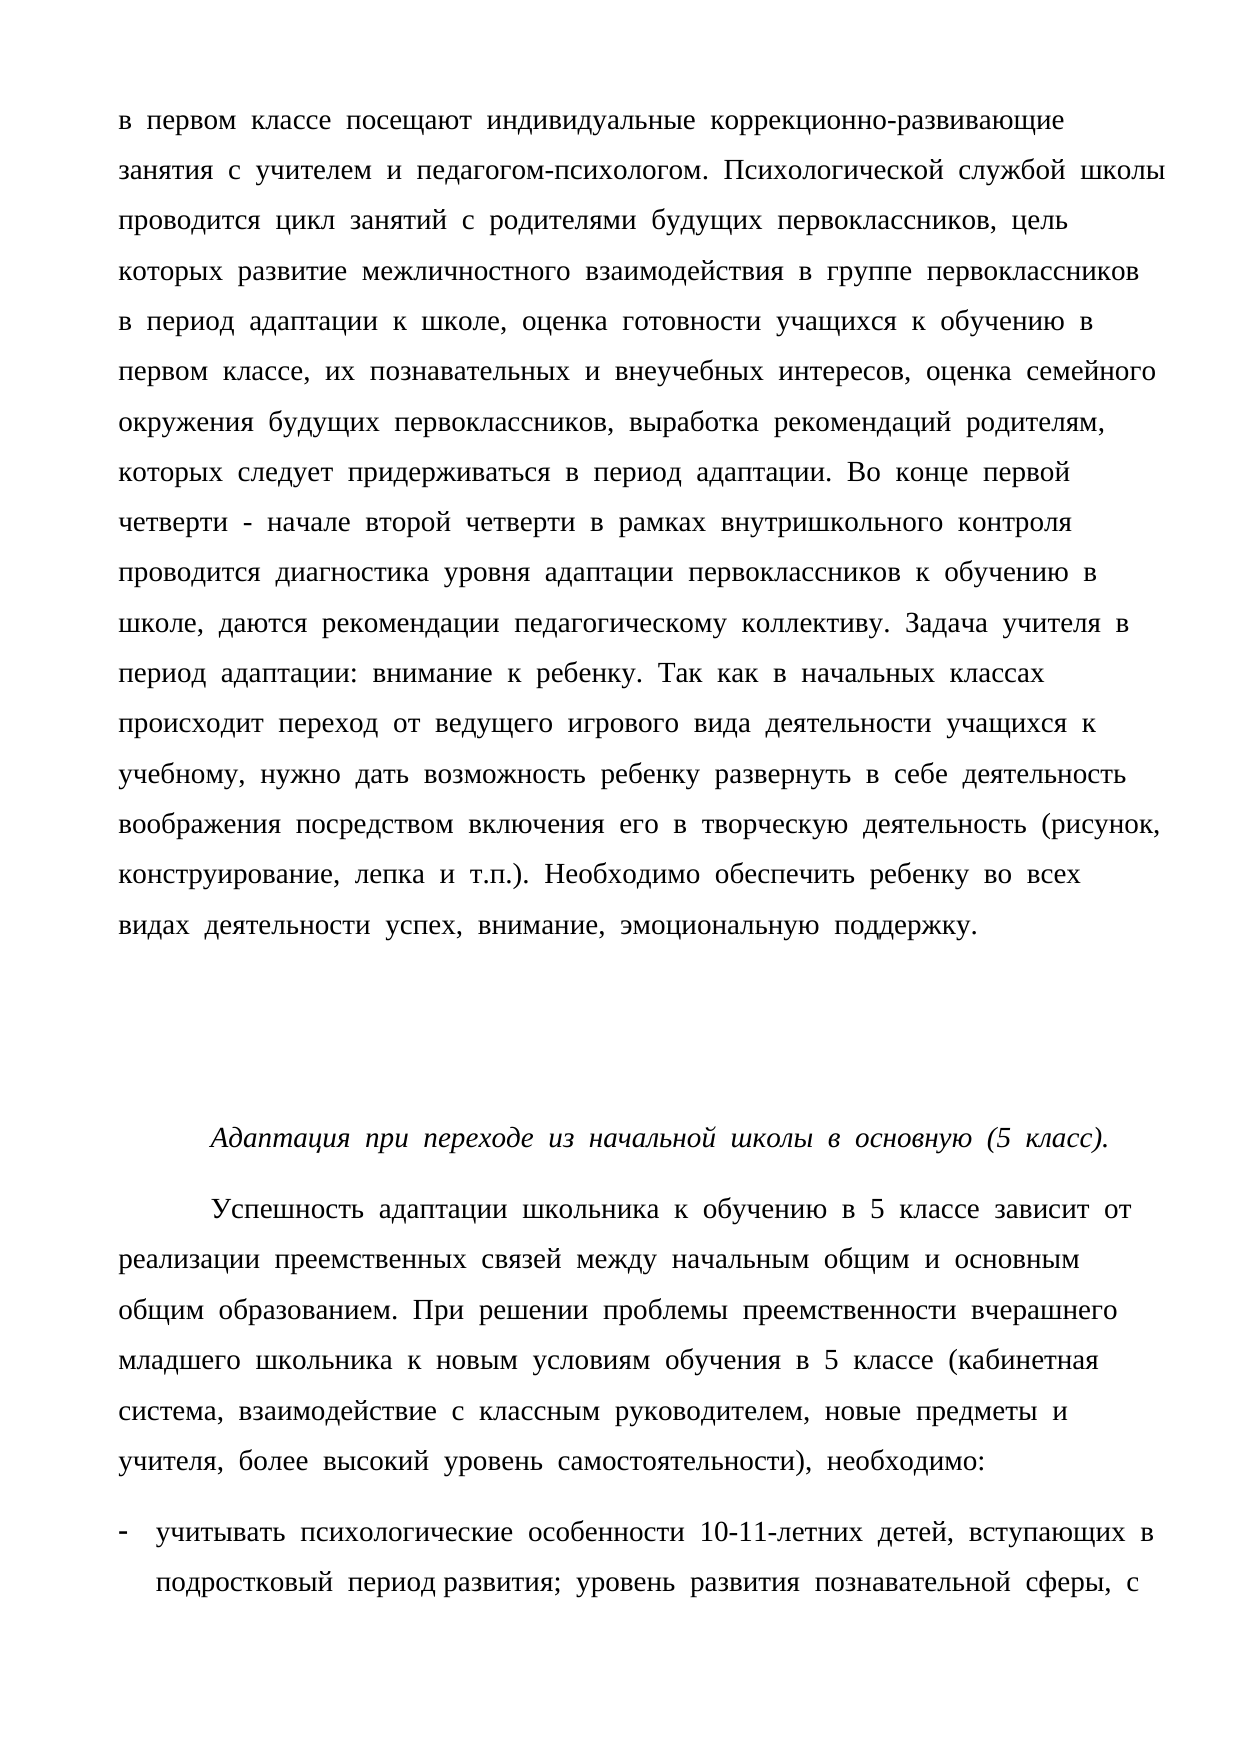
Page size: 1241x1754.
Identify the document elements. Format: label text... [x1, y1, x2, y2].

text Адаптация при переходе из начальной школы в основную (5 класс). [118, 1120, 1167, 1154]
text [118, 102, 1167, 940]
text Успешность адаптации школьника к обучению в 5 классе зависит от реализации преемственных связей между начальным общим и основным общим образованием. При решении проблемы преемственности вчерашнего младшего школьника к новым условиям обучения в 5 классе (кабинетная система, взаимодействие с классным руководителем, новые предметы и учителя, более высокий уровень самостоятельности), необходимо: [118, 1191, 1167, 1476]
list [118, 1514, 1167, 1598]
